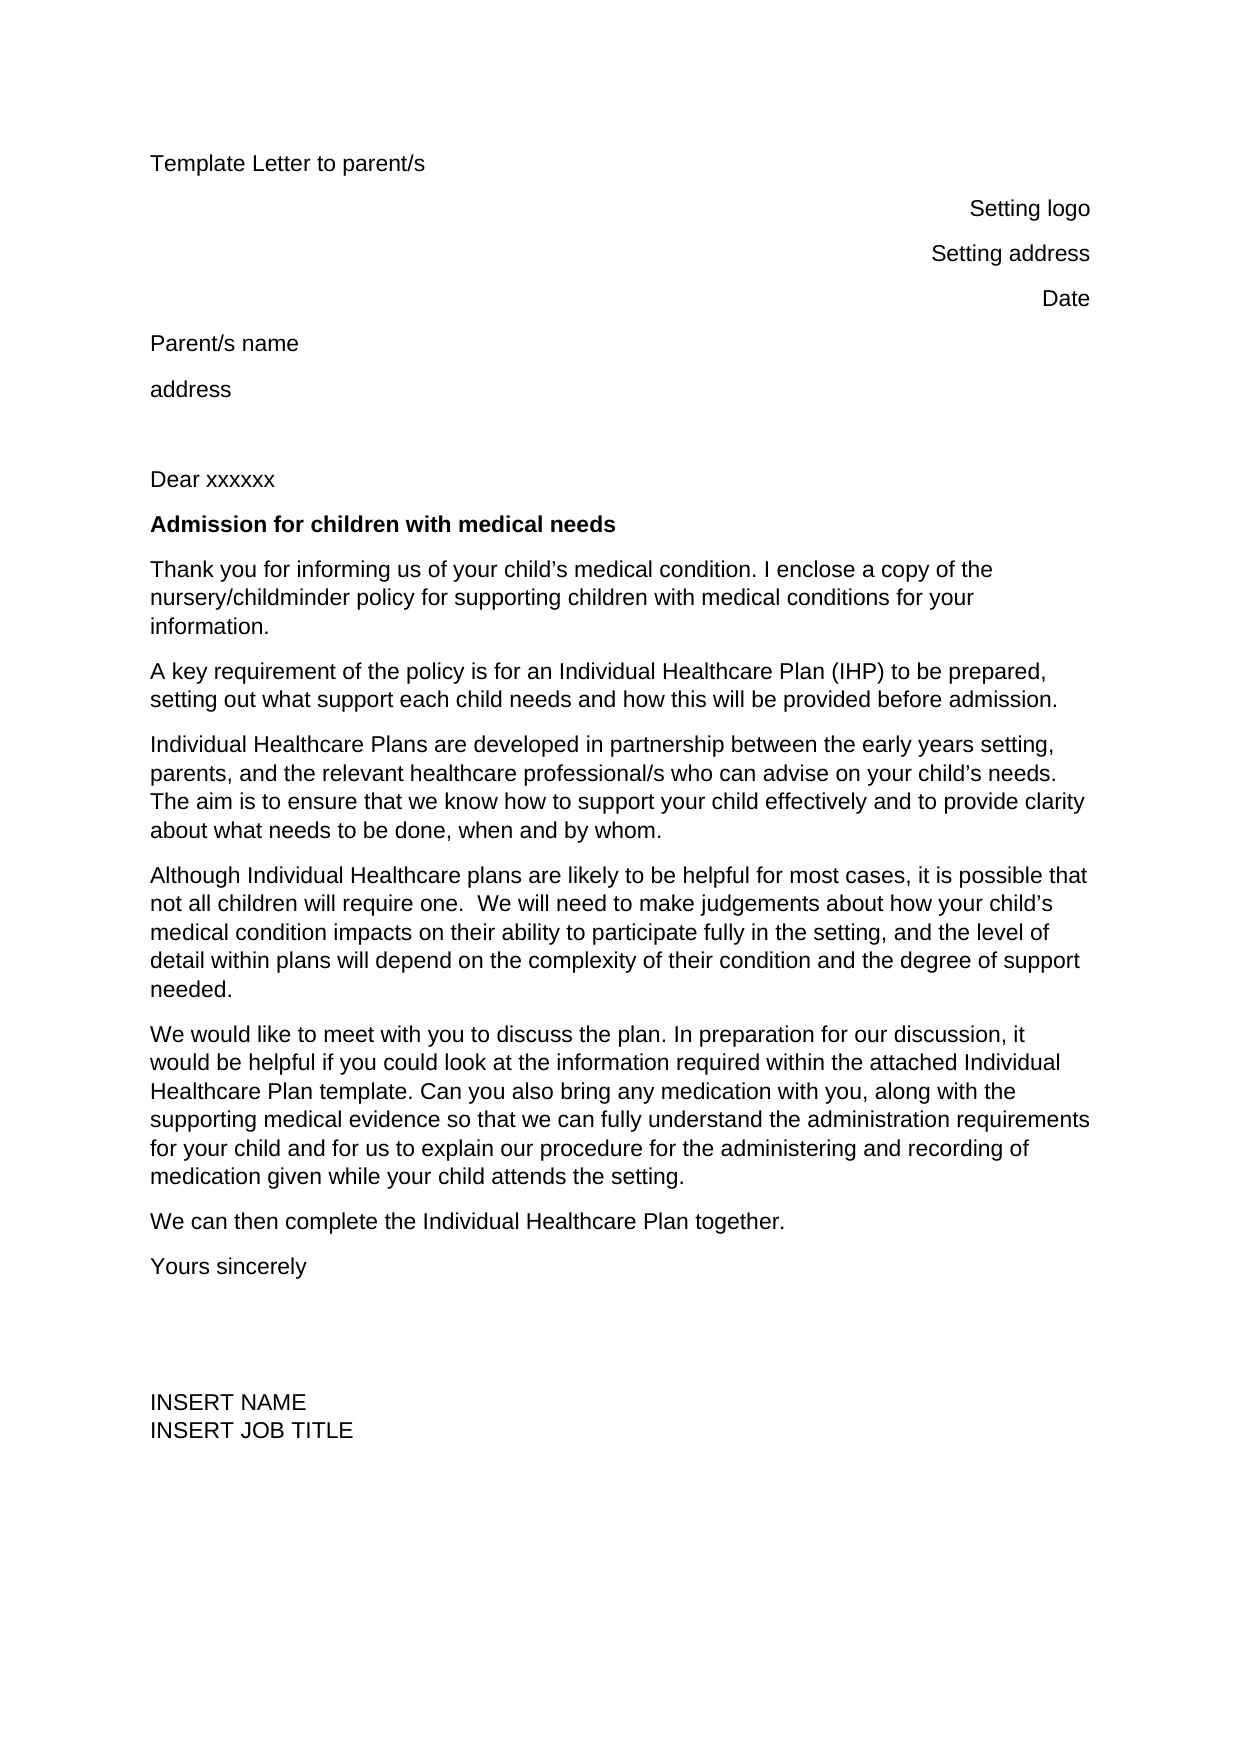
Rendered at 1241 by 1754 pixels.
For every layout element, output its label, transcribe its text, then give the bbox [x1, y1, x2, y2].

text Parent/s name [150, 330, 1090, 357]
text Setting logo [150, 195, 1090, 221]
text Yours sincerely [150, 1253, 1090, 1279]
text We would like to meet with you to discuss the plan. In preparation for our discussion, it would be helpful if you could look at the information required within the attached Individual Healthcare Plan template. Can you also bring any medication with you, along with the supporting medical evidence so that we can fully understand the administration requirements for your child and for us to explain our procedure for the administering and recording of medication given while your child attends the setting. [150, 1021, 1090, 1189]
text INSERT NAME [150, 1388, 1090, 1415]
text INSERT JOB TITLE [150, 1417, 1090, 1443]
text Date [150, 285, 1090, 312]
text address [150, 376, 1090, 402]
text Admission for children with medical needs [150, 511, 1090, 537]
text Dear xxxxxx [150, 466, 1090, 492]
text Setting address [150, 240, 1090, 267]
text Thank you for informing us of your child’s medical condition. I enclose a copy of the nursery/childminder policy for supporting children with medical conditions for your information. [150, 556, 1090, 639]
text Template Letter to parent/s [150, 150, 1090, 176]
text Individual Healthcare Plans are developed in partnership between the early years setting, parents, and the relevant healthcare professional/s who can advise on your child’s needs. The aim is to ensure that we know how to support your child effectively and to provide clarity about what needs to be done, when and by whom. [150, 731, 1090, 843]
text We can then complete the Individual Healthcare Plan together. [150, 1208, 1090, 1234]
text Although Individual Healthcare plans are likely to be helpful for most cases, it is possible that not all children will require one. We will need to make judgements about how your child’s medical condition impacts on their ability to participate fully in the setting, and the level of detail within plans will depend on the complexity of their condition and the degree of support needed. [150, 862, 1090, 1002]
text A key requirement of the policy is for an Individual Healthcare Plan (IHP) to be prepared, setting out what support each child needs and how this will be provided before admission. [150, 658, 1090, 713]
